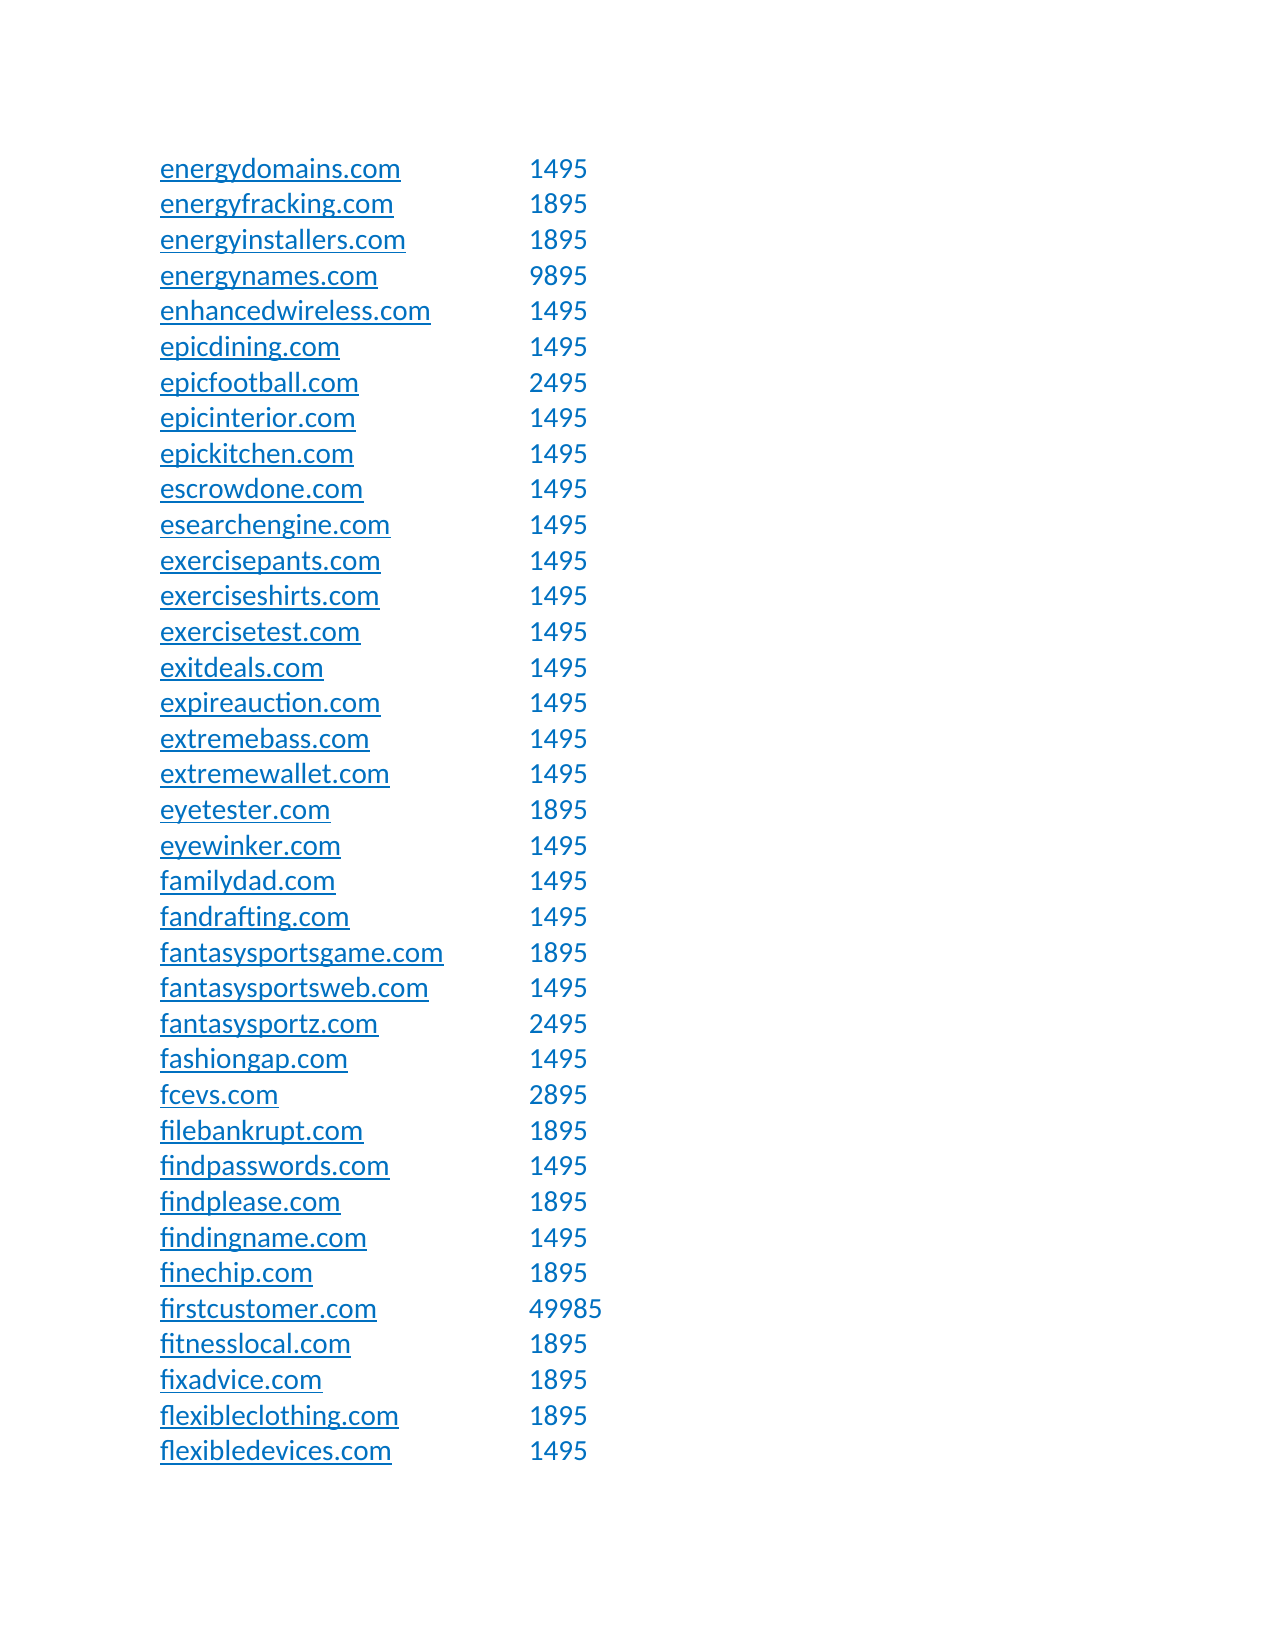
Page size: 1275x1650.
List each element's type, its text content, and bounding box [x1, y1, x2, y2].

table_cell enhancedwireless.com [149, 293, 517, 328]
table_cell 1895 [518, 221, 629, 257]
table_cell flexibledevices.com [149, 1433, 517, 1468]
table_cell 1495 [518, 471, 629, 506]
table_cell findpasswords.com [149, 1148, 517, 1183]
table_cell energyinstallers.com [149, 221, 517, 257]
table_cell 1895 [518, 186, 629, 221]
table_cell familydad.com [149, 863, 517, 898]
table_cell 9895 [518, 257, 629, 292]
table_cell energynames.com [149, 257, 517, 292]
table_cell energyfracking.com [149, 186, 517, 221]
table_cell 2495 [518, 364, 629, 399]
table_cell finechip.com [149, 1254, 517, 1290]
table_cell filebankrupt.com [149, 1112, 517, 1147]
table_cell epicdining.com [149, 328, 517, 364]
table_cell fandrafting.com [149, 898, 517, 934]
table_cell 1495 [518, 399, 629, 435]
table_cell 1495 [518, 1219, 629, 1254]
table_cell energydomains.com [149, 150, 517, 186]
table_cell extremewallet.com [149, 756, 517, 791]
table_cell 1895 [518, 1112, 629, 1147]
table_cell flexibleclothing.com [149, 1397, 517, 1432]
table_cell epickitchen.com [149, 435, 517, 471]
table_cell fitnesslocal.com [149, 1326, 517, 1361]
table_cell 1895 [518, 791, 629, 827]
table_cell 1495 [518, 542, 629, 577]
table_cell epicinterior.com [149, 399, 517, 435]
table_cell 1895 [518, 934, 629, 969]
table_cell 1495 [518, 649, 629, 684]
table_cell 1495 [518, 293, 629, 328]
table_cell fantasysportsweb.com [149, 969, 517, 1005]
table_cell 2895 [518, 1076, 629, 1112]
table_cell 1495 [518, 863, 629, 898]
table_cell 1895 [518, 1254, 629, 1290]
table_cell 1495 [518, 1433, 629, 1468]
table_cell fantasysportz.com [149, 1005, 517, 1041]
table_cell escrowdone.com [149, 471, 517, 506]
table_cell exercisepants.com [149, 542, 517, 577]
table_cell esearchengine.com [149, 506, 517, 542]
table_cell fantasysportsgame.com [149, 934, 517, 969]
table_cell exerciseshirts.com [149, 578, 517, 613]
table_cell 1895 [518, 1397, 629, 1432]
table_cell 1895 [518, 1183, 629, 1219]
table_cell 2495 [518, 1005, 629, 1041]
table_cell 1495 [518, 1041, 629, 1076]
table_cell 1495 [518, 1148, 629, 1183]
table_cell 1495 [518, 720, 629, 756]
table_cell fashiongap.com [149, 1041, 517, 1076]
table_cell 1495 [518, 756, 629, 791]
table_cell firstcustomer.com [149, 1290, 517, 1326]
table_cell 1495 [518, 578, 629, 613]
table_cell 1895 [518, 1361, 629, 1397]
table_cell findingname.com [149, 1219, 517, 1254]
table_cell 1495 [518, 435, 629, 471]
table_cell eyewinker.com [149, 827, 517, 862]
table_cell exitdeals.com [149, 649, 517, 684]
table_cell fixadvice.com [149, 1361, 517, 1397]
table_cell findplease.com [149, 1183, 517, 1219]
table_cell exercisetest.com [149, 613, 517, 649]
table_cell epicfootball.com [149, 364, 517, 399]
table_cell extremebass.com [149, 720, 517, 756]
table_cell 1895 [518, 1326, 629, 1361]
table_cell 49985 [518, 1290, 629, 1326]
table_cell 1495 [518, 684, 629, 720]
table_cell 1495 [518, 969, 629, 1005]
table_cell expireauction.com [149, 684, 517, 720]
table_cell 1495 [518, 506, 629, 542]
table_cell 1495 [518, 150, 629, 186]
table_cell 1495 [518, 827, 629, 862]
table_cell eyetester.com [149, 791, 517, 827]
table_cell 1495 [518, 898, 629, 934]
table_cell fcevs.com [149, 1076, 517, 1112]
table_cell 1495 [518, 613, 629, 649]
table_cell 1495 [518, 328, 629, 364]
